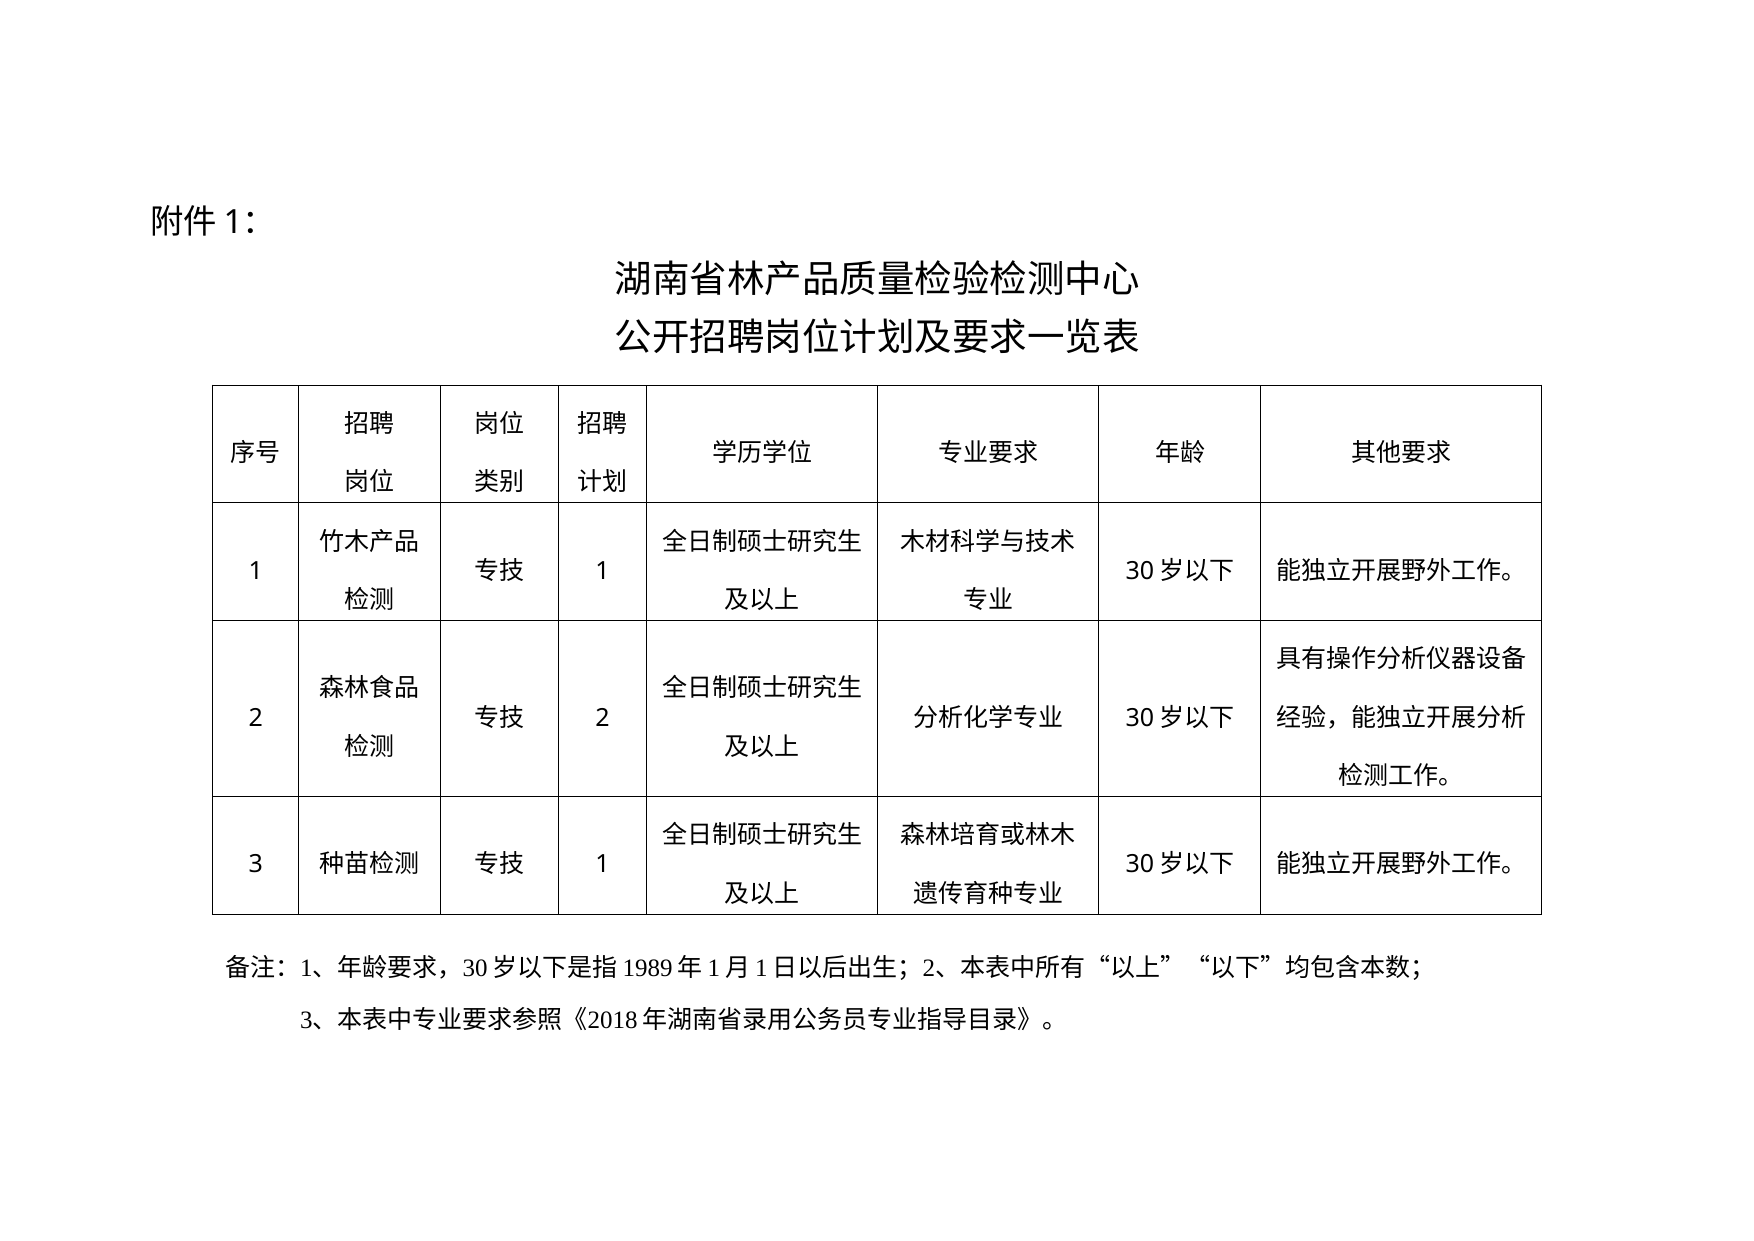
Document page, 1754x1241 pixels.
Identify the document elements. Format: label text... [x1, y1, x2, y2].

table_cell 木材科学与技术专业 [878, 503, 1098, 620]
table_header 学历学位 [647, 386, 877, 502]
table_cell 专技 [441, 503, 558, 620]
table_cell 1 [559, 503, 646, 620]
table_cell 全日制硕士研究生及以上 [647, 503, 877, 620]
table_cell 分析化学专业 [878, 621, 1098, 796]
table_cell 能独立开展野外工作。 [1261, 797, 1541, 914]
table_header 序号 [213, 386, 298, 502]
table_cell 30岁以下 [1099, 621, 1260, 796]
table_cell 3 [213, 797, 298, 914]
text 备注：1、年龄要求，30岁以下是指1989年1月1日以后出生；2、本表中所有“以上”“以下”均包含本数； [150, 935, 1604, 987]
table_cell 2 [213, 621, 298, 796]
table_cell 2 [559, 621, 646, 796]
table_cell 森林食品检测 [299, 621, 440, 796]
table_cell 专技 [441, 797, 558, 914]
table_cell 1 [213, 503, 298, 620]
table_cell 1 [559, 797, 646, 914]
table_header 其他要求 [1261, 386, 1541, 502]
table_cell 全日制硕士研究生及以上 [647, 797, 877, 914]
table_cell 30岁以下 [1099, 797, 1260, 914]
table_cell 专技 [441, 621, 558, 796]
table_cell 种苗检测 [299, 797, 440, 914]
table_header 招聘 计划 [559, 386, 646, 502]
table_header 专业要求 [878, 386, 1098, 502]
table_cell 30岁以下 [1099, 503, 1260, 620]
table_cell 全日制硕士研究生及以上 [647, 621, 877, 796]
table_header 岗位 类别 [441, 386, 558, 502]
table_cell 竹木产品检测 [299, 503, 440, 620]
table_header 招聘 岗位 [299, 386, 440, 502]
table_header 年龄 [1099, 386, 1260, 502]
text 附件1： [150, 187, 1604, 246]
table_cell 森林培育或林木遗传育种专业 [878, 797, 1098, 914]
text 湖南省林产品质量检验检测中心 [150, 246, 1604, 304]
text 3、本表中专业要求参照《2018年湖南省录用公务员专业指导目录》。 [150, 987, 1604, 1039]
text 公开招聘岗位计划及要求一览表 [150, 304, 1604, 362]
table_cell 具有操作分析仪器设备经验，能独立开展分析检测工作。 [1261, 621, 1541, 796]
table_cell 能独立开展野外工作。 [1261, 503, 1541, 620]
